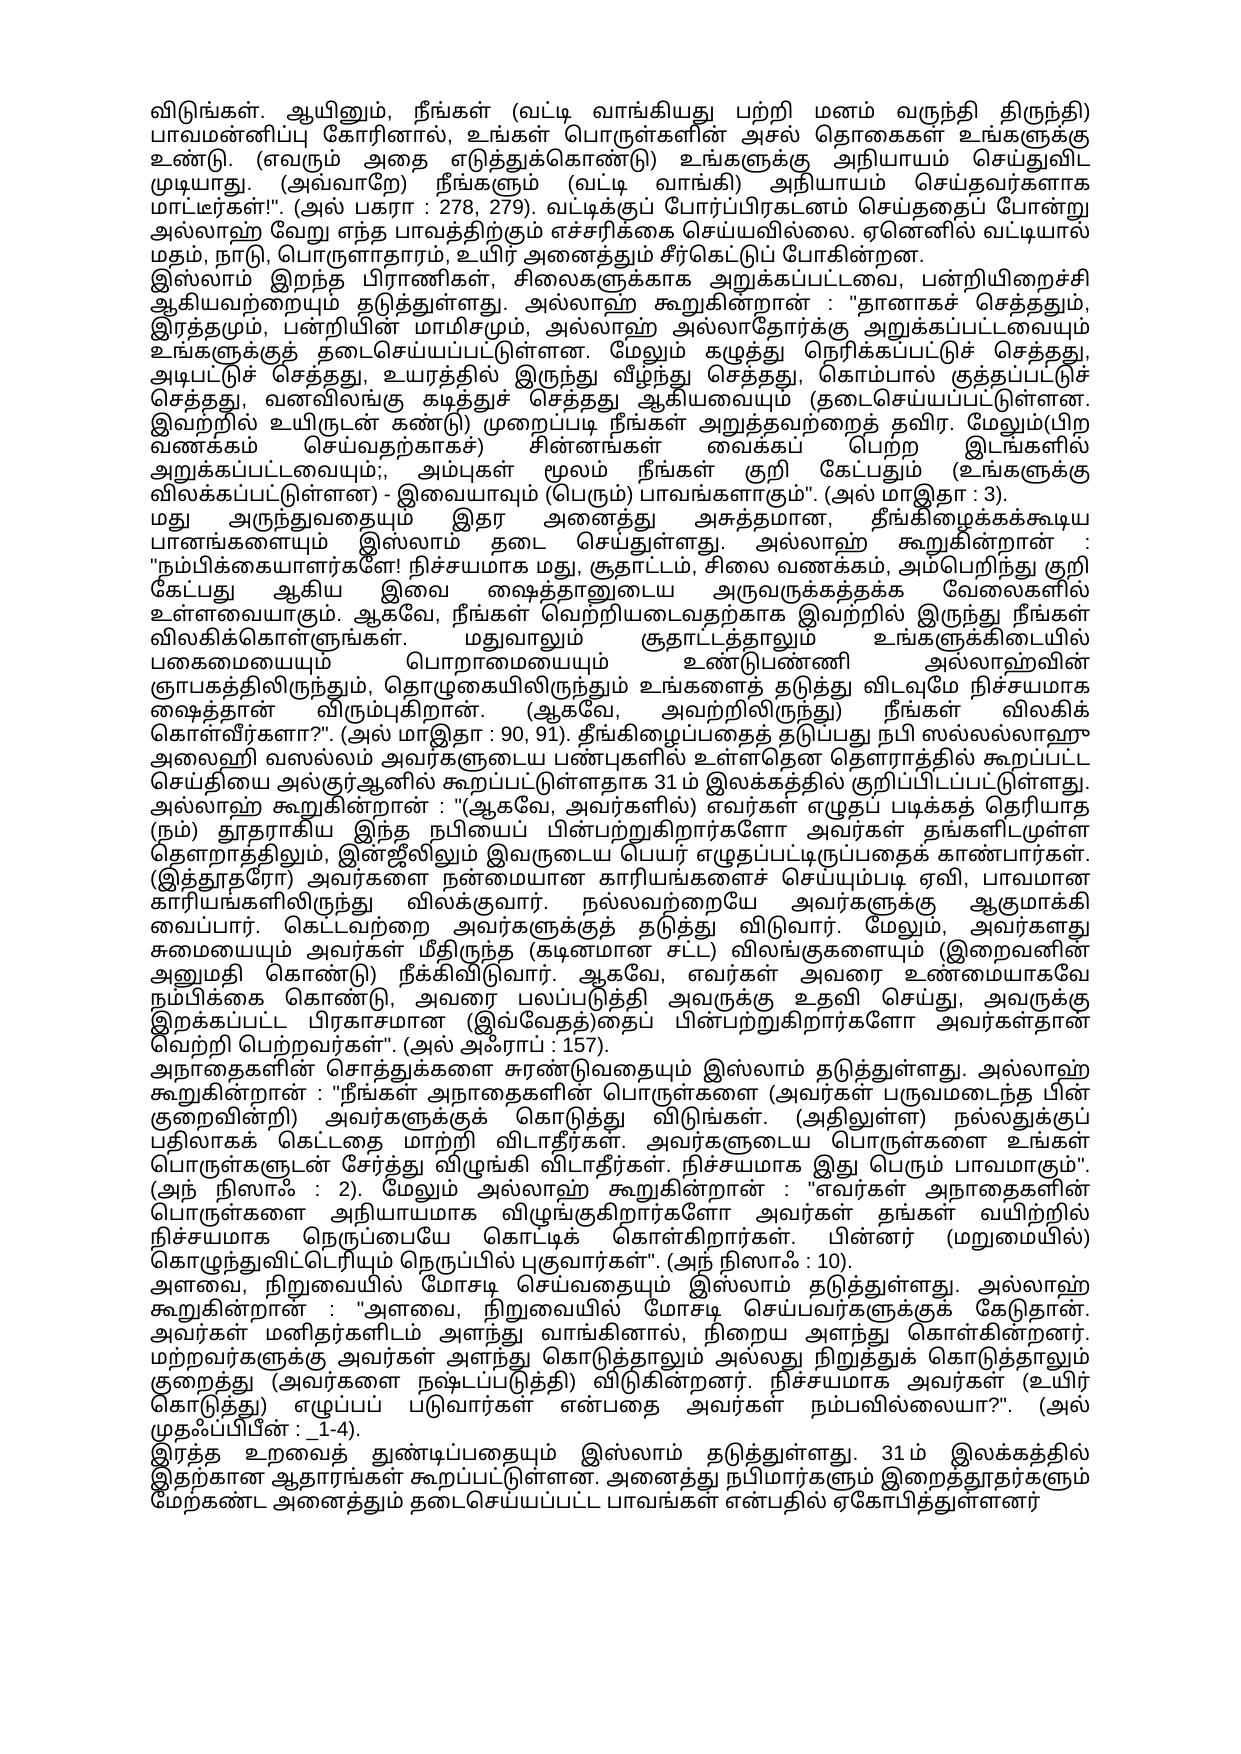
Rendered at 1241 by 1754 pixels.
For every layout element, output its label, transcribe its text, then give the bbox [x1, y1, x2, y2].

text அநாதைகளின் சொத்துக்களை சுரண்டுவதையும் இஸ்லாம் தடுத்துள்ளது. அல்லாஹ் கூறுகின்றான் : "நீங்கள் அநாதைகளின் பொருள்களை (அவர்கள் பருவமடைந்த பின் குறைவின்றி) அவர்களுக்குக் கொடுத்து விடுங்கள். (அதிலுள்ள) நல்லதுக்குப் பதிலாகக் கெட்டதை மாற்றி விடாதீர்கள். அவர்களுடைய பொருள்களை உங்கள் பொருள்களுடன் சேர்த்து விழுங்கி விடாதீர்கள். நிச்சயமாக இது பெரும் பாவமாகும்". (அந் நிஸாஃ : 2). மேலும் அல்லாஹ் கூறுகின்றான் : "எவர்கள் அநாதைகளின் பொருள்களை அநியாயமாக விழுங்குகிறார்களோ அவர்கள் தங்கள் வயிற்றில் நிச்சயமாக நெருப்பையே கொட்டிக் கொள்கிறார்கள். பின்னர் (மறுமையில்) கொழுந்துவிட்டெரியும் நெருப்பில் புகுவார்கள்". (அந் நிஸாஃ : 10). [150, 1057, 1090, 1273]
text அளவை, நிறுவையில் மோசடி செய்வதையும் இஸ்லாம் தடுத்துள்ளது. அல்லாஹ் கூறுகின்றான் : "அளவை, நிறுவையில் மோசடி செய்பவர்களுக்குக் கேடுதான். அவர்கள் மனிதர்களிடம் அளந்து வாங்கினால், நிறைய அளந்து கொள்கின்றனர். மற்றவர்களுக்கு அவர்கள் அளந்து கொடுத்தாலும் அல்லது நிறுத்துக் கொடுத்தாலும் குறைத்து (அவர்களை நஷ்டப்படுத்தி) விடுகின்றனர். நிச்சயமாக அவர்கள் (உயிர் கொடுத்து) எழுப்பப் படுவார்கள் என்பதை அவர்கள் நம்பவில்லையா?". (அல் முதஃப்பிபீன் : _1-4). [150, 1273, 1090, 1441]
text இரத்த உறவைத் துண்டிப்பதையும் இஸ்லாம் தடுத்துள்ளது. 31ம் இலக்கத்தில் இதற்கான ஆதாரங்கள் கூறப்பட்டுள்ளன. அனைத்து நபிமார்களும் இறைத்தூதர்களும் மேற்கண்ட அனைத்தும் தடைசெய்யப்பட்ட பாவங்கள் என்பதில் ஏகோபித்துள்ளனர் [150, 1441, 1090, 1512]
text இஸ்லாம் இறந்த பிராணிகள், சிலைகளுக்காக அறுக்கப்பட்டவை, பன்றியிறைச்சி ஆகியவற்றையும் தடுத்துள்ளது. அல்லாஹ் கூறுகின்றான் : "தானாகச் செத்ததும், இரத்தமும், பன்றியின் மாமிசமும், அல்லாஹ் அல்லாதோர்க்கு அறுக்கப்பட்டவையும் உங்களுக்குத் தடைசெய்யப்பட்டுள்ளன. மேலும் கழுத்து நெரிக்கப்பட்டுச் செத்தது, அடிபட்டுச் செத்தது, உயரத்தில் இருந்து வீழ்ந்து செத்தது, கொம்பால் குத்தப்பட்டுச் செத்தது, வனவிலங்கு கடித்துச் செத்தது ஆகியவையும் (தடைசெய்யப்பட்டுள்ளன. இவற்றில் உயிருடன் கண்டு) முறைப்படி நீங்கள் அறுத்தவற்றைத் தவிர. மேலும்(பிற வணக்கம் செய்வதற்காகச்) சின்னங்கள் வைக்கப் பெற்ற இடங்களில் அறுக்கப்பட்டவையும்;, அம்புகள் மூலம் நீங்கள் குறி கேட்பதும் (உங்களுக்கு விலக்கப்பட்டுள்ளன) - இவையாவும் (பெரும்) பாவங்களாகும்". (அல் மாஇதா : 3). [150, 267, 1090, 506]
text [150, 99, 1090, 267]
text மது அருந்துவதையும் இதர அனைத்து அசுத்தமான, தீங்கிழைக்கக்கூடிய பானங்களையும் இஸ்லாம் தடை செய்துள்ளது. அல்லாஹ் கூறுகின்றான் : "நம்பிக்கையாளர்களே! நிச்சயமாக மது, சூதாட்டம், சிலை வணக்கம், அம்பெறிந்து குறி கேட்பது ஆகிய இவை ஷைத்தானுடைய அருவருக்கத்தக்க வேலைகளில் உள்ளவையாகும். ஆகவே, நீங்கள் வெற்றியடைவதற்காக இவற்றில் இருந்து நீங்கள் விலகிக்கொள்ளுங்கள். மதுவாலும் சூதாட்டத்தாலும் உங்களுக்கிடையில் பகைமையையும் பொறாமையையும் உண்டுபண்ணி அல்லாஹ்வின் ஞாபகத்திலிருந்தும், தொழுகையிலிருந்தும் உங்களைத் தடுத்து விடவுமே நிச்சயமாக ஷைத்தான் விரும்புகிறான். (ஆகவே, அவற்றிலிருந்து) நீங்கள் விலகிக் கொள்வீர்களா?". (அல் மாஇதா : 90, 91). தீங்கிழைப்பதைத் தடுப்பது நபி ஸல்லல்லாஹு அலைஹி வஸல்லம் அவர்களுடைய பண்புகளில் உள்ளதென தௌராத்தில் கூறப்பட்ட செய்தியை அல்குர்ஆனில் கூறப்பட்டுள்ளதாக 31ம் இலக்கத்தில் குறிப்பிடப்பட்டுள்ளது. அல்லாஹ் கூறுகின்றான் : "(ஆகவே, அவர்களில்) எவர்கள் எழுதப் படிக்கத் தெரியாத (நம்) தூதராகிய இந்த நபியைப் பின்பற்றுகிறார்களோ அவர்கள் தங்களிடமுள்ள தௌறாத்திலும், இன்ஜீலிலும் இவருடைய பெயர் எழுதப்பட்டிருப்பதைக் காண்பார்கள். (இத்தூதரோ) அவர்களை நன்மையான காரியங்களைச் செய்யும்படி ஏவி, பாவமான காரியங்களிலிருந்து விலக்குவார். நல்லவற்றையே அவர்களுக்கு ஆகுமாக்கி வைப்பார். கெட்டவற்றை அவர்களுக்குத் தடுத்து விடுவார். மேலும், அவர்களது சுமையையும் அவர்கள் மீதிருந்த (கடினமான சட்ட) விலங்குகளையும் (இறைவனின் அனுமதி கொண்டு) நீக்கிவிடுவார். ஆகவே, எவர்கள் அவரை உண்மையாகவே நம்பிக்கை கொண்டு, அவரை பலப்படுத்தி அவருக்கு உதவி செய்து, அவருக்கு இறக்கப்பட்ட பிரகாசமான (இவ்வேதத்)தைப் பின்பற்றுகிறார்களோ அவர்கள்தான் வெற்றி பெற்றவர்கள்". (அல் அஃராப் : 157). [150, 506, 1090, 1057]
